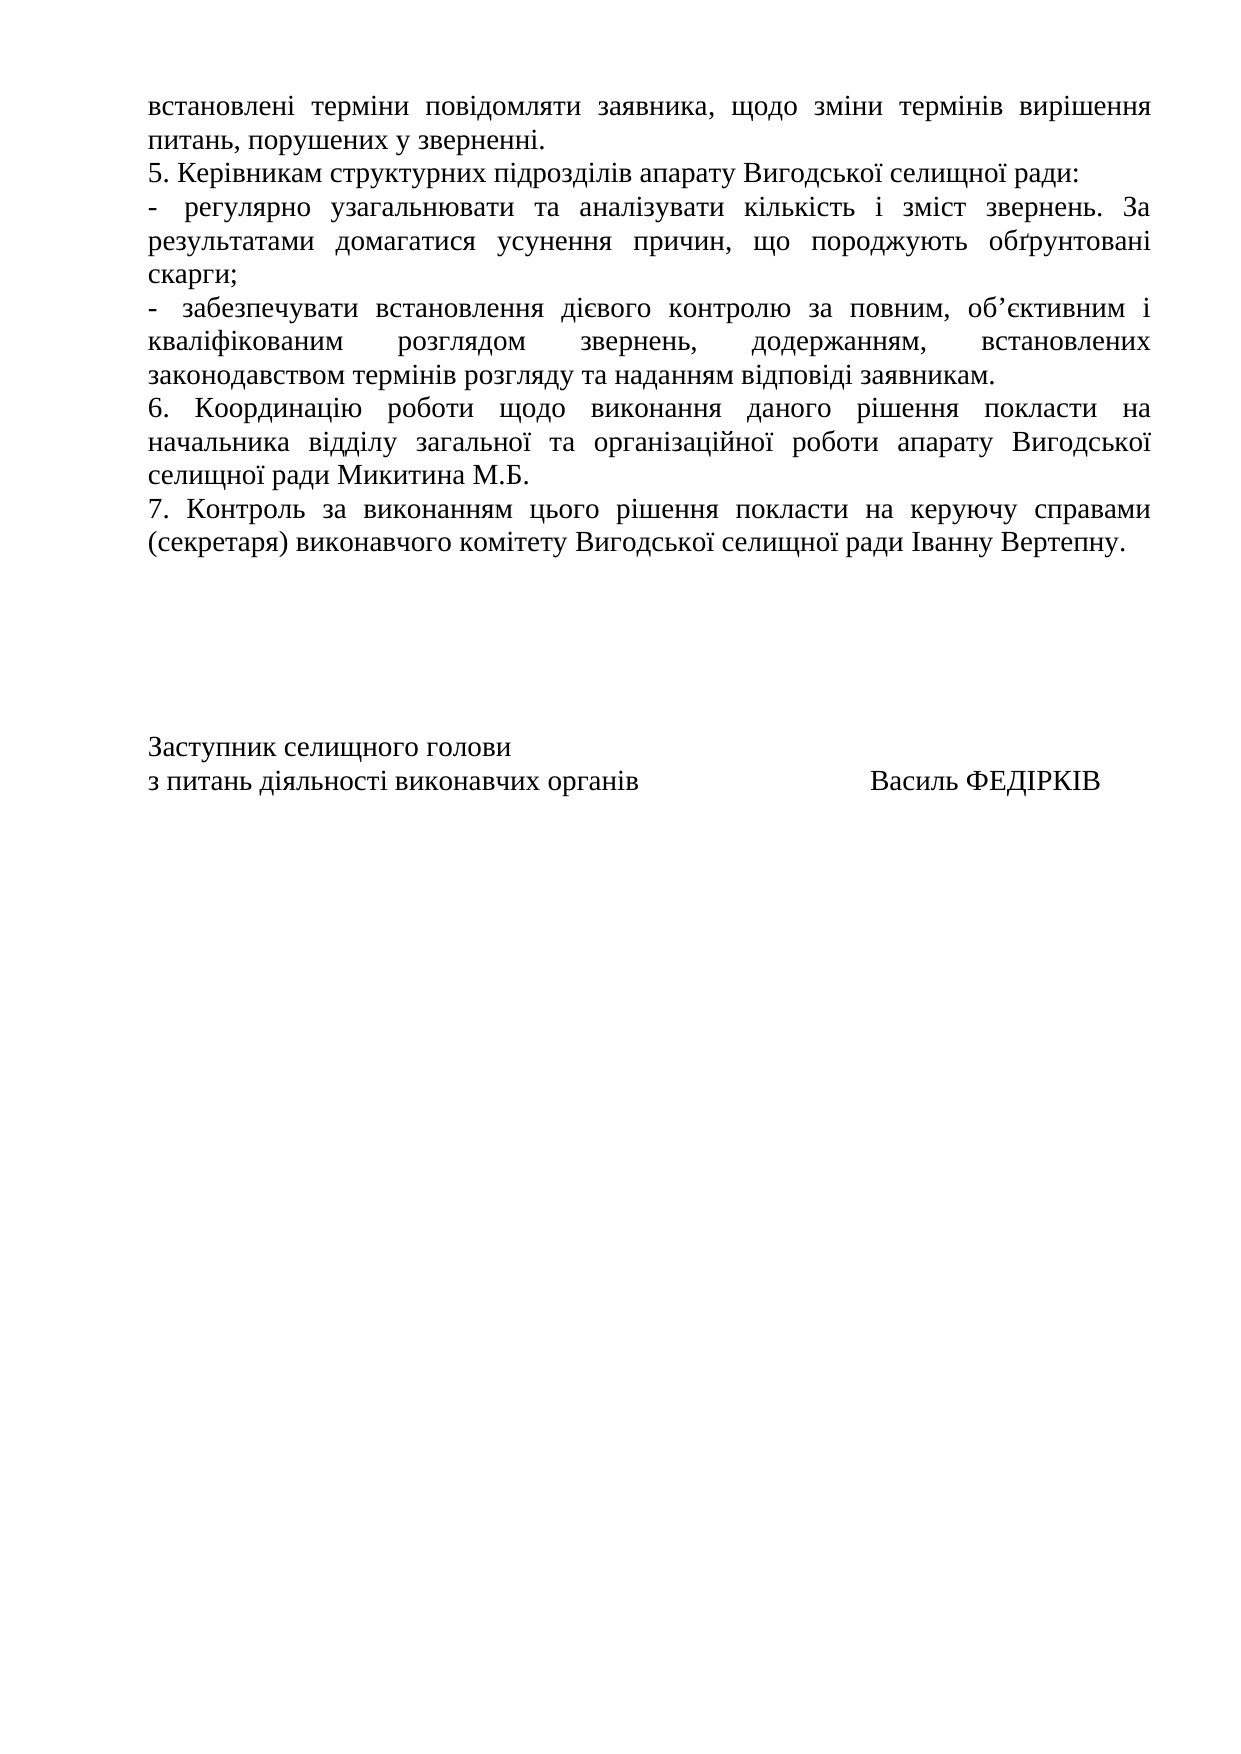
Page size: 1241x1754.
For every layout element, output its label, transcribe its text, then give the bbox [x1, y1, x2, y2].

text 7. Контроль за виконанням цього рішення покласти на керуючу справами (секретаря) виконавчого комітету Вигодської селищної ради Іванну Вертепну. [148, 491, 1152, 558]
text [148, 88, 1152, 156]
text 6. Координацію роботи щодо виконання даного рішення покласти на начальника відділу загальної та організаційної роботи апарату Вигодської селищної ради Микитина М.Б. [148, 390, 1152, 491]
text - регулярно узагальнювати та аналізувати кількість і зміст звернень. За результатами домагатися усунення причин, що породжують обґрунтовані скарги; [148, 189, 1152, 290]
text 5. Керівникам структурних підрозділів апарату Вигодської селищної ради: [148, 156, 1152, 189]
text - забезпечувати встановлення дієвого контролю за повним, об’єктивним і кваліфікованим розглядом звернень, додержанням, встановлених законодавством термінів розгляду та наданням відповіді заявникам. [148, 290, 1152, 390]
text з питань діяльності виконавчих органів Василь ФЕДІРКІВ [148, 763, 1152, 796]
text Заступник селищного голови [148, 729, 1152, 763]
